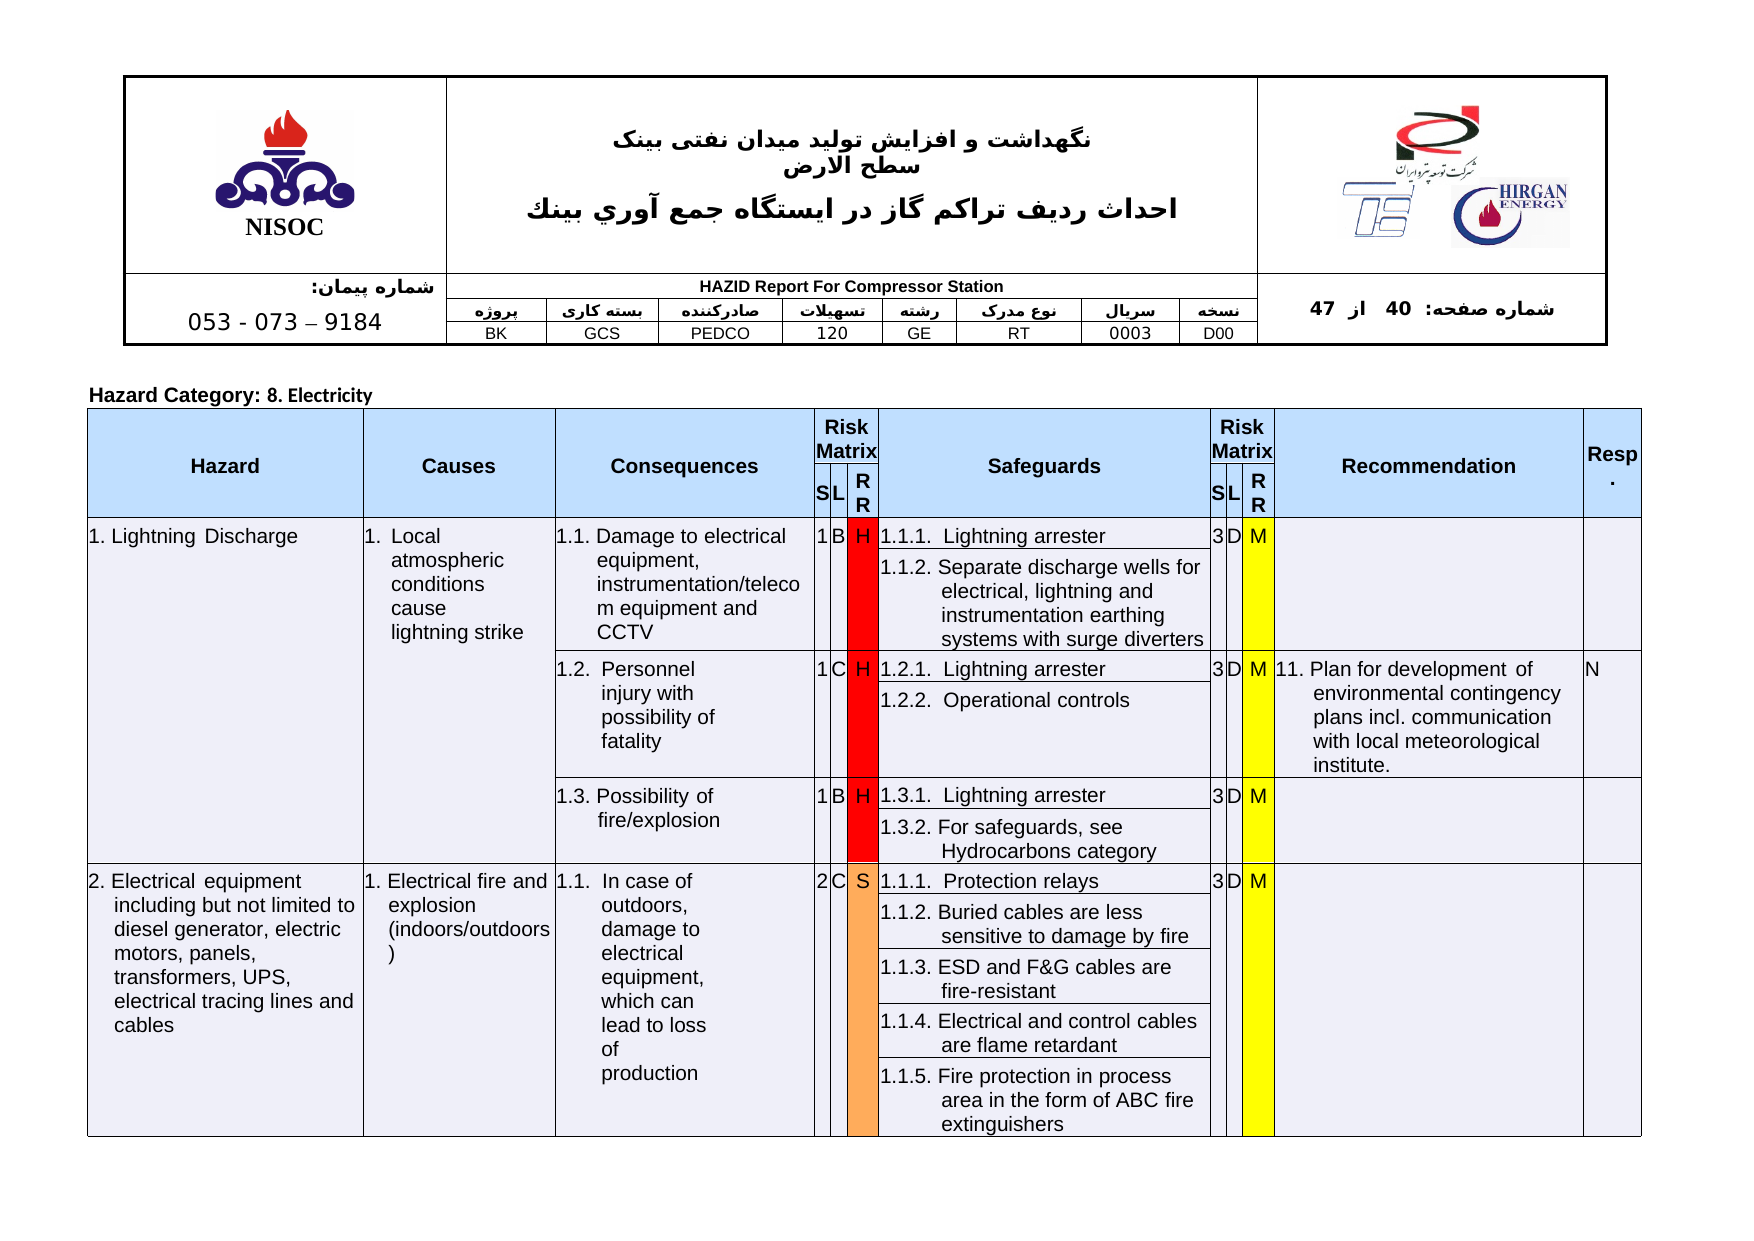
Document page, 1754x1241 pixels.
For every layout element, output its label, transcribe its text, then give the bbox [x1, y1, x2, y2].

table_cell M [1243, 518, 1274, 650]
table_cell B [831, 518, 847, 650]
table_cell 3 [1211, 651, 1226, 777]
table_cell 1.1.2. Separate discharge wells for electrical, lightning and instrumentation earthing systems with surge diverters [879, 549, 1210, 650]
table_cell R R [1243, 464, 1274, 517]
table_cell 3 [1211, 518, 1226, 650]
table_header Consequences [556, 409, 814, 517]
picture [215, 110, 355, 212]
table_cell [1584, 518, 1641, 650]
table_cell N [1584, 651, 1641, 777]
table_header Causes [364, 409, 555, 517]
picture [1395, 105, 1570, 248]
table_cell C [831, 651, 847, 777]
table_header Safeguards [879, 409, 1210, 517]
table_cell S [815, 464, 830, 517]
table_header Resp . [1584, 409, 1641, 517]
table_cell H [848, 518, 878, 650]
table_header Hazard [88, 409, 363, 517]
table_cell 3 [1211, 778, 1226, 862]
table_cell M [1243, 864, 1274, 1136]
table_cell D [1227, 778, 1242, 862]
table_cell 1.1.1. Lightning arrester [879, 518, 1210, 548]
table_cell 2. Electrical equipment including but not limited to diesel generator, electric motors, panels, transformers, UPS, electrical tracing lines and cables [88, 864, 363, 1136]
table_cell [1275, 864, 1583, 1136]
table_cell [1584, 778, 1641, 862]
table_cell L [1227, 464, 1242, 517]
table_cell 1.2. Personnel injury with possibility of fatality [556, 651, 814, 777]
table_cell 1. Electrical fire and explosion (indoors/outdoors ) [364, 864, 555, 1136]
table_cell 1.1. Damage to electrical equipment, instrumentation/teleco m equipment and CCTV [556, 518, 814, 650]
table_cell 1.1.2. Buried cables are less sensitive to damage by fire [879, 894, 1210, 948]
table_cell 1.1.1. Protection relays [879, 864, 1210, 893]
table_cell C [831, 864, 847, 1136]
table_header Risk Matrix [815, 409, 878, 462]
table_header Risk Matrix [1211, 409, 1274, 462]
table_cell M [1243, 651, 1274, 777]
table_cell D [1227, 651, 1242, 777]
table_cell [1275, 518, 1583, 650]
table_cell [1275, 778, 1583, 862]
table_cell 1.1.5. Fire protection in process area in the form of ABC fire extinguishers [879, 1058, 1210, 1136]
text Hazard Category: 8. Electricity [88, 382, 1666, 408]
table_cell H [848, 778, 878, 862]
table_cell R R [848, 464, 878, 517]
table_cell 1.2.1. Lightning arrester [879, 651, 1210, 681]
table_cell 1.1.3. ESD and F&G cables are fire-resistant [879, 949, 1210, 1003]
table_cell 1. Lightning Discharge [88, 518, 363, 862]
table_cell D [1227, 518, 1242, 650]
table_cell M [1243, 778, 1274, 862]
table_cell 3 [1211, 864, 1226, 1136]
table_cell H [848, 651, 878, 777]
table_cell S [1211, 464, 1226, 517]
table_cell 1 [815, 651, 830, 777]
table_cell 1.3. Possibility of fire/explosion [556, 778, 814, 862]
table_cell S [848, 864, 878, 1136]
table_cell 1 [815, 518, 830, 650]
table_cell 1 [815, 778, 830, 862]
table_header Recommendation [1275, 409, 1583, 517]
table_cell B [831, 778, 847, 862]
table_cell 1.1. In case of outdoors, damage to electrical equipment, which can lead to loss of production [556, 864, 814, 1136]
table_cell 1.1.4. Electrical and control cables are flame retardant [879, 1004, 1210, 1057]
table_cell 2 [815, 864, 830, 1136]
table_cell L [831, 464, 847, 517]
table_cell 1.2.2. Operational controls [879, 682, 1210, 777]
table_cell D [1227, 864, 1242, 1136]
table_cell 1.3.2. For safeguards, see Hydrocarbons category [879, 809, 1210, 862]
table_cell 1. Local atmospheric conditions cause lightning strike [364, 518, 555, 862]
table_cell [1584, 864, 1641, 1136]
table_cell 1.3.1. Lightning arrester [879, 778, 1210, 808]
table_cell 11. Plan for development of environmental contingency plans incl. communication with local meteorological institute. [1275, 651, 1583, 777]
